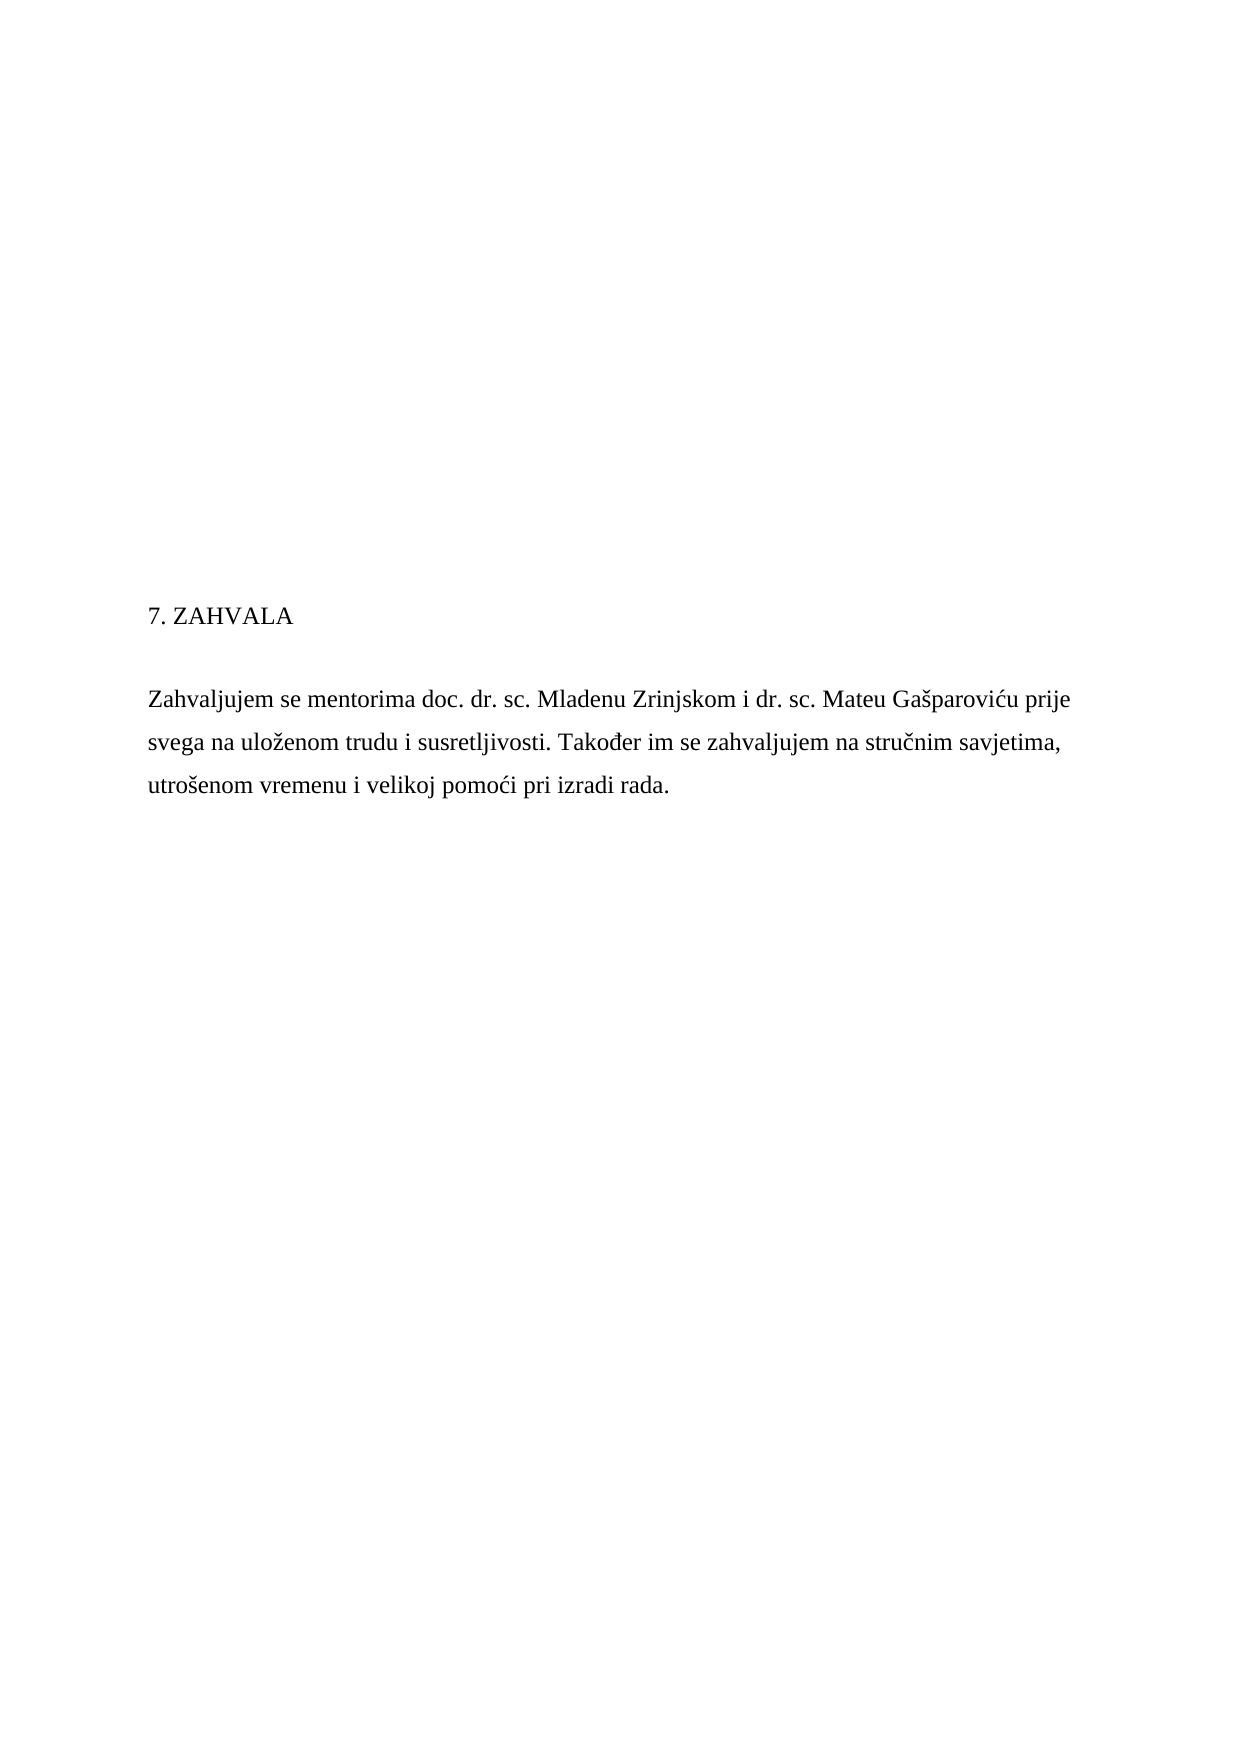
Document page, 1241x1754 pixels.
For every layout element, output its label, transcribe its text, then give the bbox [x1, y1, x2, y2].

text 7. ZAHVALA [148, 601, 1093, 630]
text Zahvaljujem se mentorima doc. dr. sc. Mladenu Zrinjskom i dr. sc. Mateu Gašparoviću prije svega na uloženom trudu i susretljivosti. Također im se zahvaljujem na stručnim savjetima, utrošenom vremenu i velikoj pomoći pri izradi rada. [148, 684, 1093, 799]
